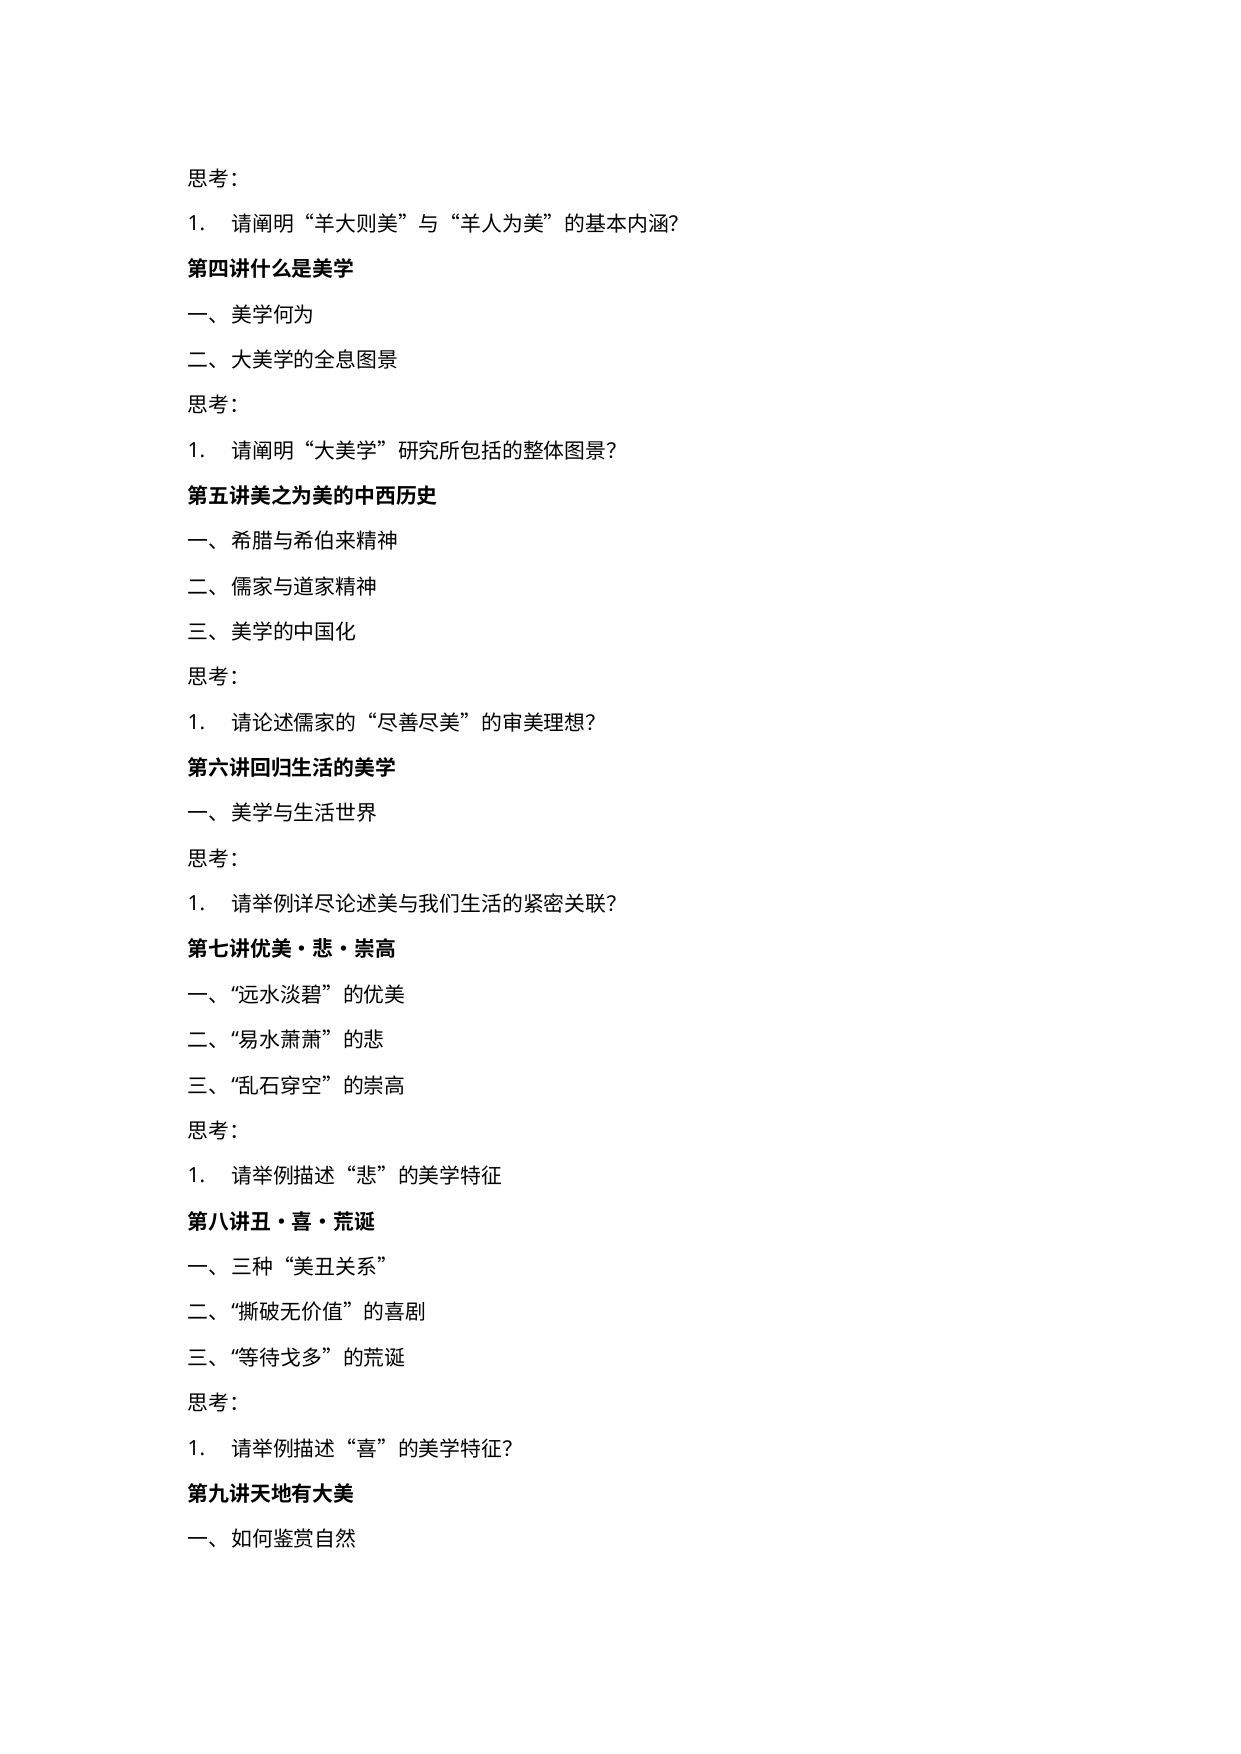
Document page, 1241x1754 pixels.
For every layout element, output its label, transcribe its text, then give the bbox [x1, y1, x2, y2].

text 一、 希腊与希伯来精神 [187, 525, 1053, 555]
text 1. 请举例描述“喜”的美学特征？ [187, 1432, 1053, 1462]
text 第八讲丑•喜•荒诞 [187, 1205, 1053, 1235]
text 一、 如何鉴赏自然 [187, 1522, 1053, 1553]
text 三、 美学的中国化 [187, 615, 1053, 646]
text 第七讲优美•悲•崇高 [187, 933, 1053, 963]
text 二、 “易水萧萧”的悲 [187, 1023, 1053, 1054]
text 思考： [187, 389, 1053, 419]
text 一、 “远水淡碧”的优美 [187, 978, 1053, 1008]
text 思考： [187, 1114, 1053, 1144]
text 思考： [187, 1386, 1053, 1417]
text 第九讲天地有大美 [187, 1477, 1053, 1507]
text 二、 大美学的全息图景 [187, 343, 1053, 373]
text 一、 美学何为 [187, 298, 1053, 328]
text 1. 请论述儒家的“尽善尽美”的审美理想？ [187, 706, 1053, 736]
text 第四讲什么是美学 [187, 253, 1053, 283]
text 三、 “等待戈多”的荒诞 [187, 1341, 1053, 1371]
text 第五讲美之为美的中西历史 [187, 479, 1053, 509]
text 第六讲回归生活的美学 [187, 751, 1053, 782]
text 思考： [187, 842, 1053, 872]
text 思考： [187, 162, 1053, 192]
text 二、 儒家与道家精神 [187, 570, 1053, 600]
text 一、 三种“美丑关系” [187, 1250, 1053, 1281]
text 三、 “乱石穿空”的崇高 [187, 1069, 1053, 1099]
text 一、 美学与生活世界 [187, 797, 1053, 827]
text 思考： [187, 661, 1053, 691]
text 1. 请举例描述“悲”的美学特征 [187, 1159, 1053, 1190]
text 1. 请阐明“大美学”研究所包括的整体图景？ [187, 434, 1053, 464]
text 1. 请阐明“羊大则美”与“羊人为美”的基本内涵？ [187, 207, 1053, 238]
text 1. 请举例详尽论述美与我们生活的紧密关联？ [187, 887, 1053, 918]
text 二、 “撕破无价值”的喜剧 [187, 1296, 1053, 1326]
